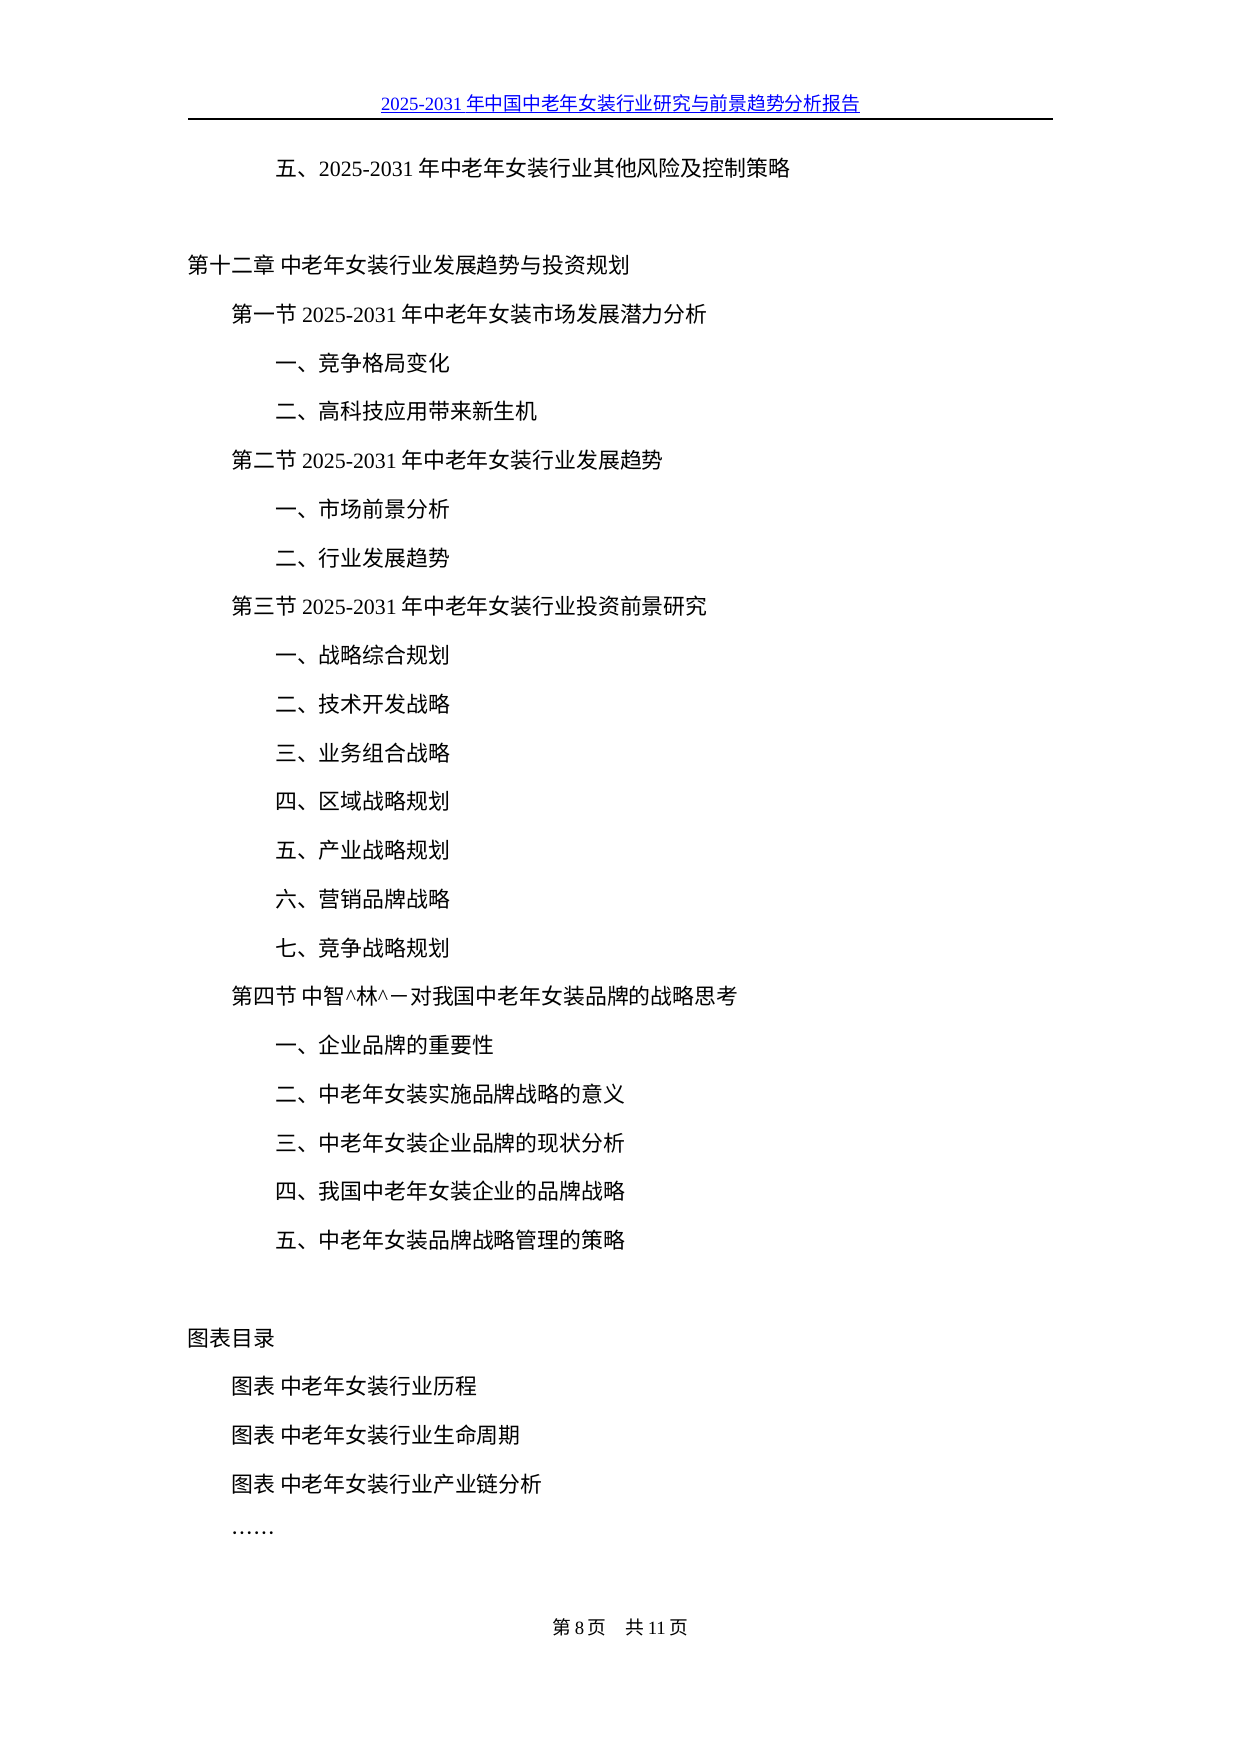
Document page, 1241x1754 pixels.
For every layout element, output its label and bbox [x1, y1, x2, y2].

text [187, 150, 1053, 1548]
